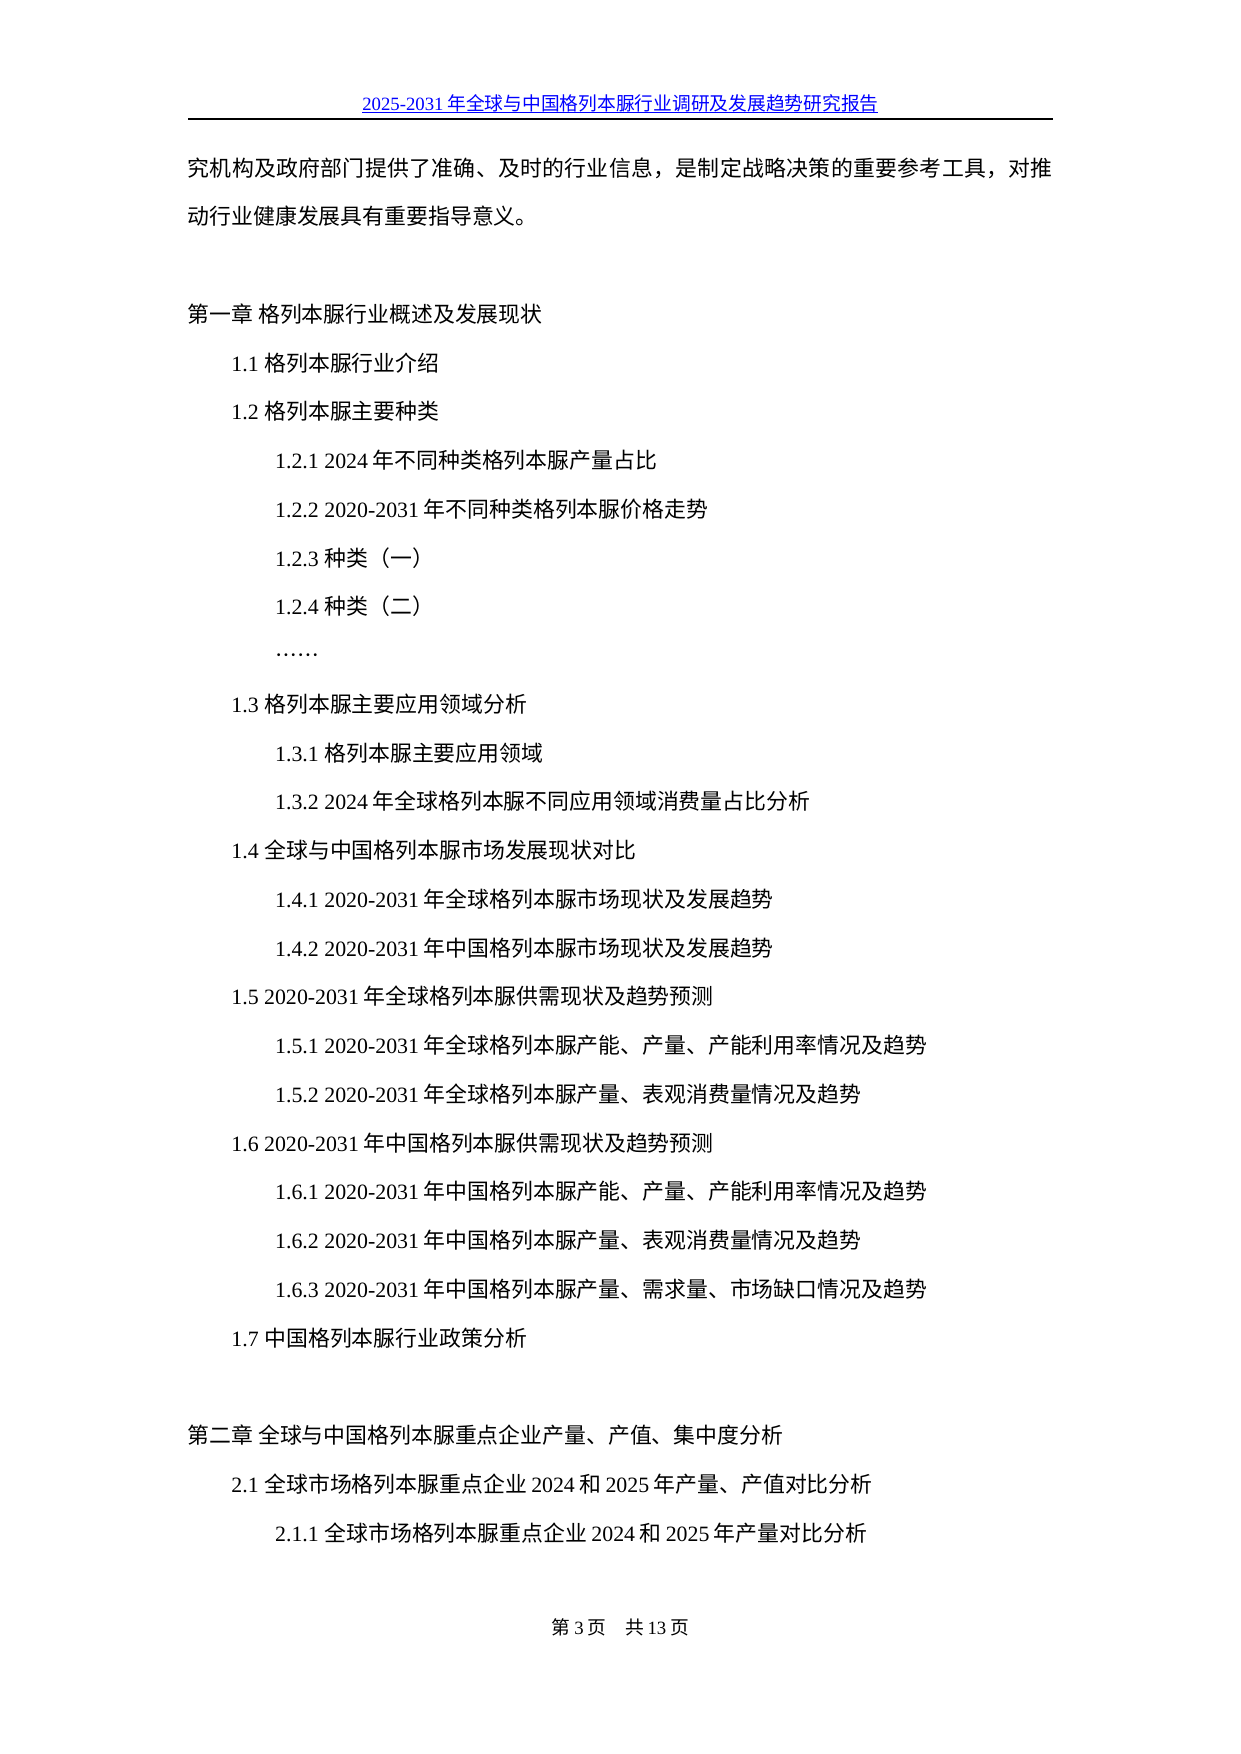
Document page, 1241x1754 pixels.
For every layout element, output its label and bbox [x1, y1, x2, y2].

text [187, 150, 1053, 1548]
